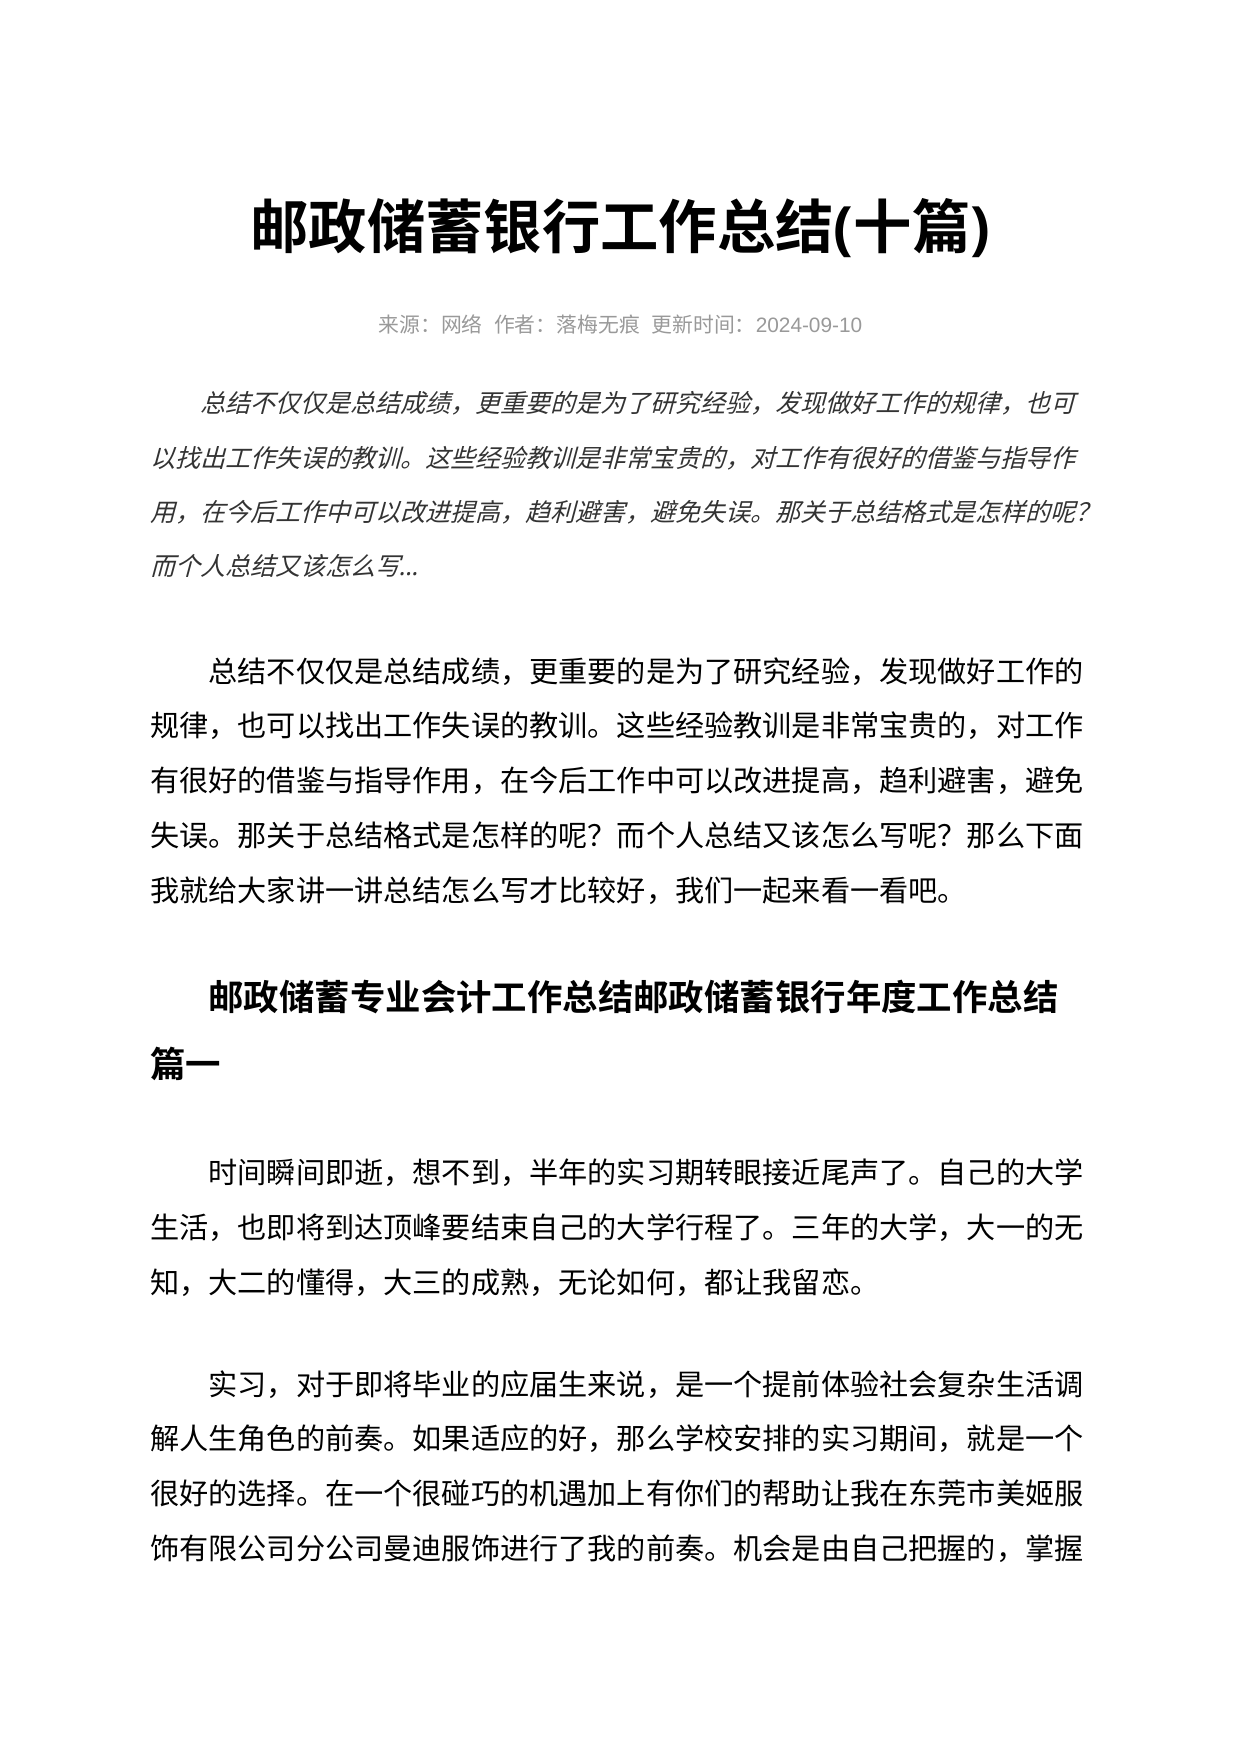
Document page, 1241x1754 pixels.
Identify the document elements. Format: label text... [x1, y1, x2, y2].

subtitle 邮政储蓄银行工作总结(十篇) [150, 181, 1090, 266]
text 总结不仅仅是总结成绩，更重要的是为了研究经验，发现做好工作的规律，也可以找出工作失误的教训。这些经验教训是非常宝贵的，对工作有很好的借鉴与指导作用，在今后工作中可以改进提高，趋利避害，避免失误。那关于总结格式是怎样的呢？而个人总结又该怎么写呢？那么下面我就给大家讲一讲总结怎么写才比较好，我们一起来看一看吧。 [150, 648, 1090, 910]
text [150, 1361, 1090, 1568]
text 时间瞬间即逝，想不到，半年的实习期转眼接近尾声了。自己的大学生活，也即将到达顶峰要结束自己的大学行程了。三年的大学，大一的无知，大二的懂得，大三的成熟，无论如何，都让我留恋。 [150, 1149, 1090, 1302]
text 总结不仅仅是总结成绩，更重要的是为了研究经验，发现做好工作的规律，也可以找出工作失误的教训。这些经验教训是非常宝贵的，对工作有很好的借鉴与指导作用，在今后工作中可以改进提高，趋利避害，避免失误。那关于总结格式是怎样的呢？而个人总结又该怎么写... [150, 384, 1090, 583]
text 邮政储蓄专业会计工作总结邮政储蓄银行年度工作总结篇一 [150, 969, 1090, 1087]
text 来源：网络 作者：落梅无痕 更新时间：2024-09-10 [150, 313, 1090, 337]
